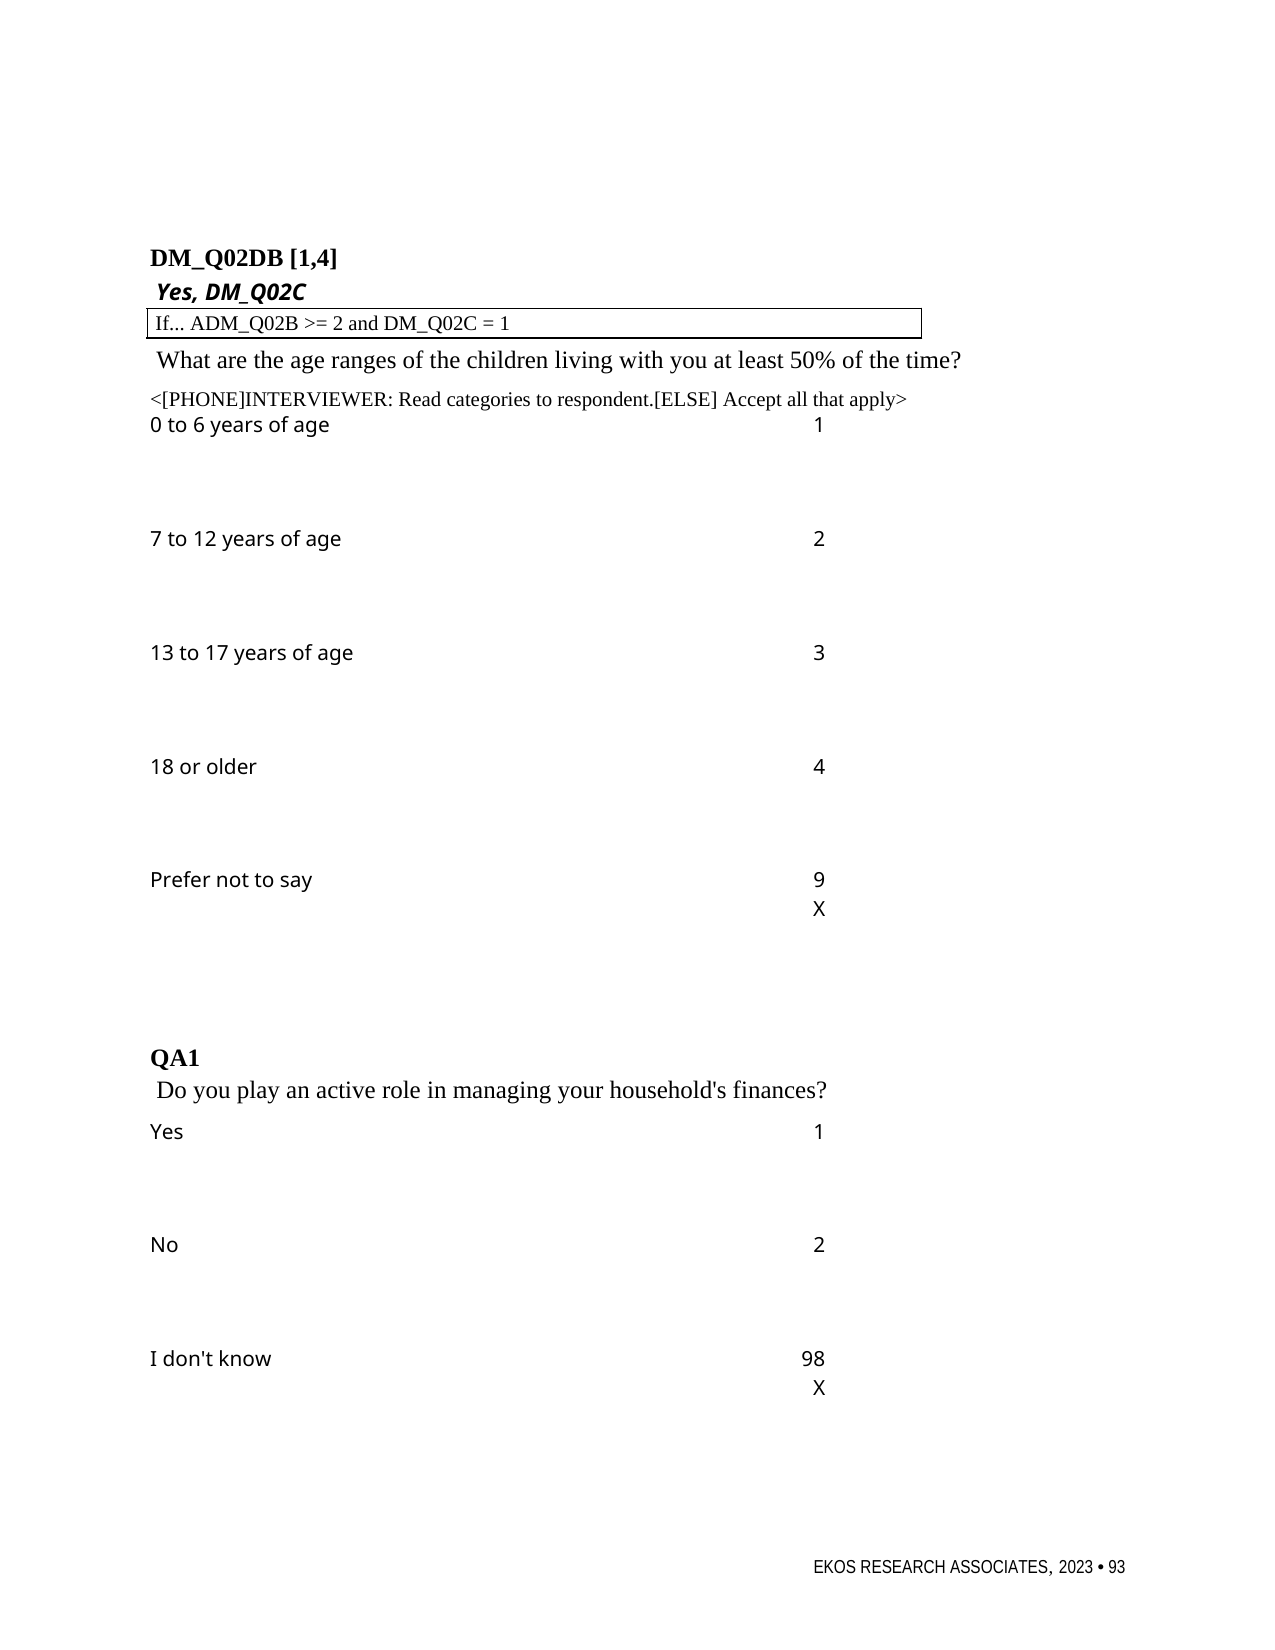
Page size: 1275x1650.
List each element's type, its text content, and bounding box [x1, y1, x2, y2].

text If... ADM_Q02B >= 2 and DM_Q02C = 1 [148, 309, 921, 337]
text <[PHONE]INTERVIEWER: Read categories to respondent.[ELSE] Accept all that apply> [150, 386, 1125, 411]
text QA1 [150, 1043, 1125, 1071]
text 18 or older 4 [150, 752, 825, 866]
text 7 to 12 years of age 2 [150, 524, 825, 638]
text No 2 [150, 1231, 825, 1344]
text DM_Q02DB [1,4] [150, 243, 1125, 272]
text Yes 1 [150, 1117, 825, 1231]
text 13 to 17 years of age 3 [150, 638, 825, 752]
text Yes, DM_Q02C [150, 276, 1125, 308]
text Prefer not to say 9 X [150, 866, 825, 979]
text Do you play an active role in managing your household's finances? [150, 1076, 1125, 1104]
text 0 to 6 years of age 1 [150, 411, 825, 524]
text I don't know 98 X [150, 1344, 825, 1401]
text What are the age ranges of the children living with you at least 50% of the time? [150, 345, 1125, 374]
